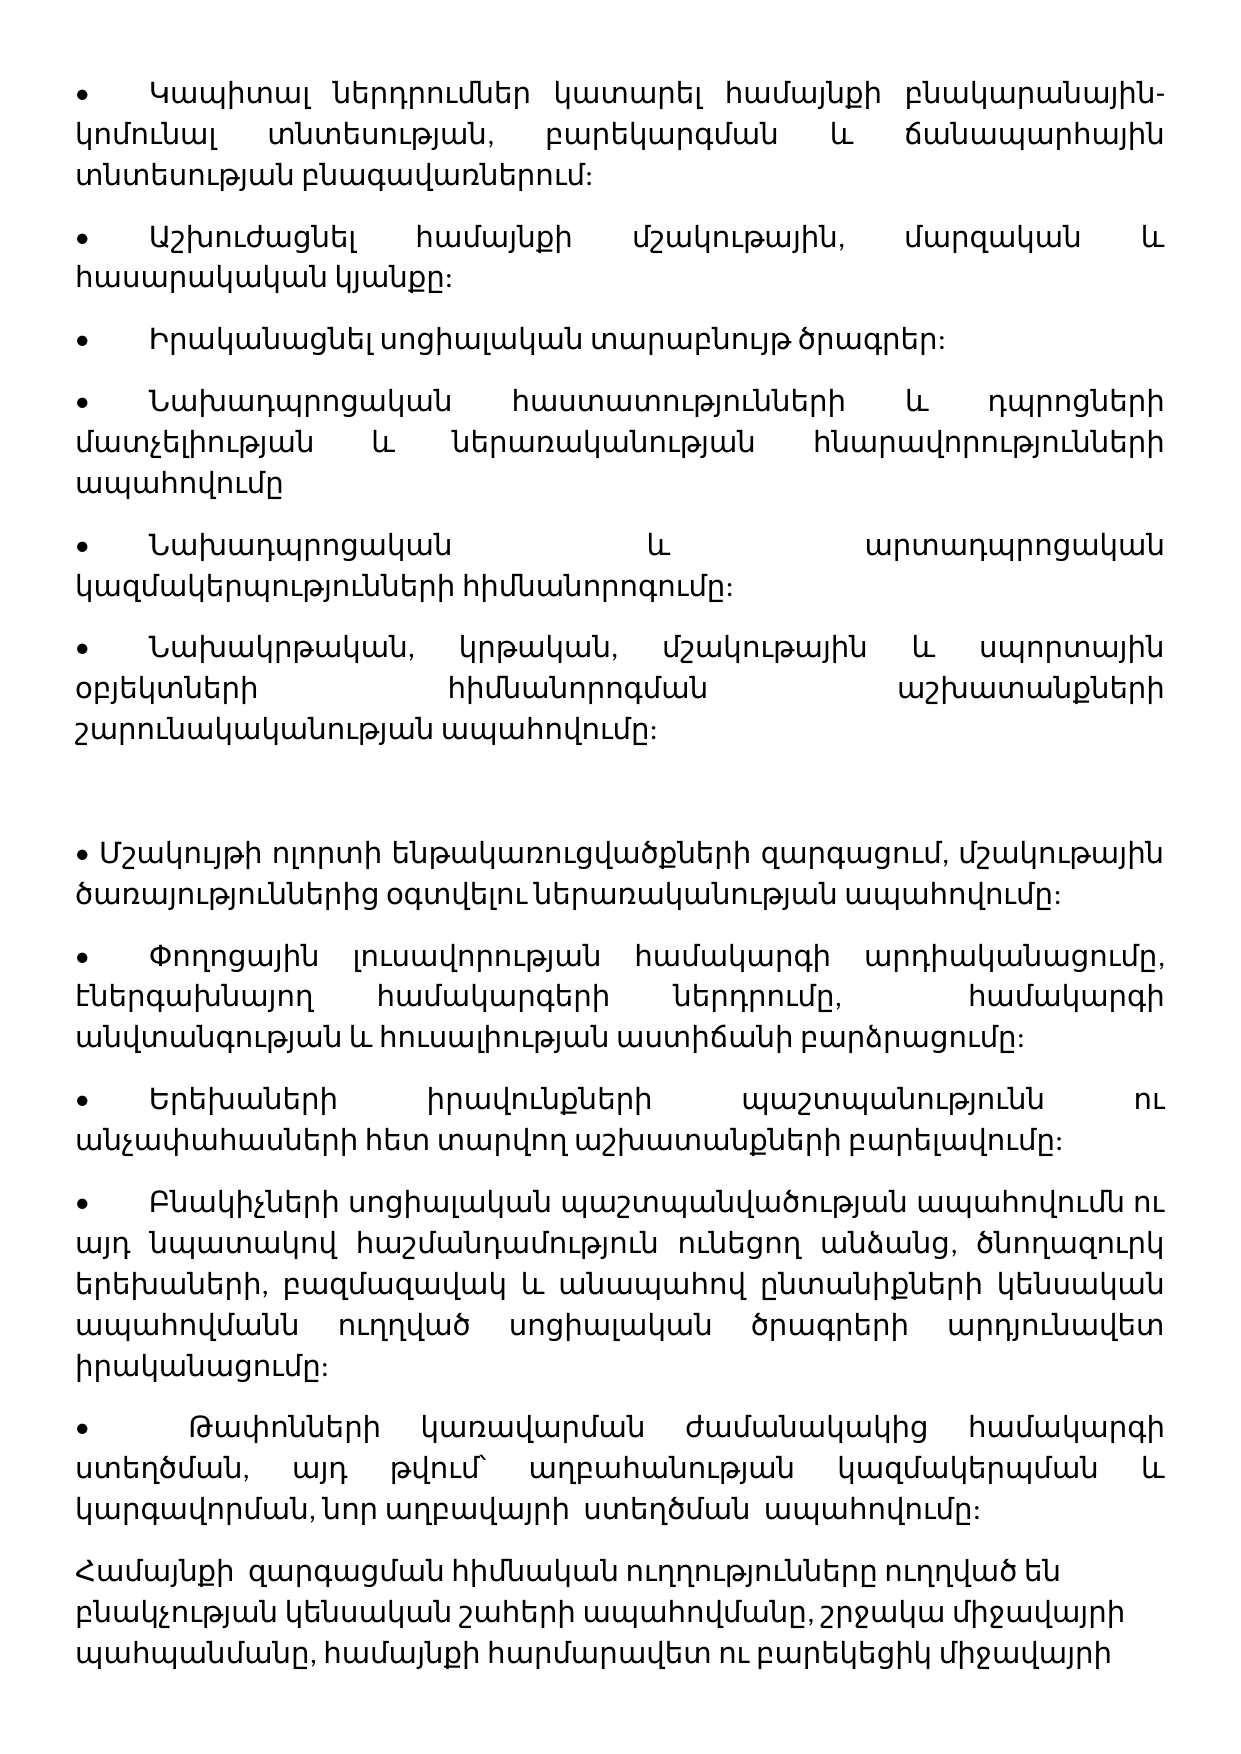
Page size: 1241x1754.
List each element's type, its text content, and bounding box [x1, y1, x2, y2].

text • Իրականացնել սոցիալական տարաբնույթ ծրագրեր: [75, 321, 1165, 357]
text • Նախակրթական, կրթական, մշակութային և սպորտային օբյեկտների հիմնանորոգման աշխատանքների շարունակականության ապահովումը: [75, 629, 1165, 747]
text • Կապիտալ ներդրումներ կատարել համայնքի բնակարանային-կոմունալ տնտեսության, բարեկարգման և ճանապարհային տնտեսության բնագավառներում: [75, 75, 1165, 192]
text • Թափոնների կառավարման ժամանակակից համակարգի ստեղծման, այդ թվում՝ աղբահանության կազմակերպման և կարգավորման, նոր աղբավայրի ստեղծման ապահովումը: [75, 1409, 1165, 1527]
text • Նախադպրոցական հաստատությունների և դպրոցների մատչելիության և ներառականության հնարավորությունների ապահովումը [75, 383, 1165, 501]
text • Նախադպրոցական և արտադպրոցական կազմակերպությունների հիմնանորոգումը: [75, 527, 1165, 603]
text • Փողոցային լուսավորության համակարգի արդիականացումը, էներգախնայող համակարգերի ներդրումը, համակարգի անվտանգության և հուսալիության աստիճանի բարձրացումը: [75, 938, 1165, 1055]
text • Մշակույթի ոլորտի ենթակառուցվածքների զարգացում, մշակութային ծառայություններից օգտվելու ներառականության ապահովումը: [75, 835, 1165, 911]
text • Բնակիչների սոցիալական պաշտպանվածության ապահովումն ու այդ նպատակով հաշմանդամություն ունեցող անձանց, ծնողազուրկ երեխաների, բազմազավակ և անապահով ընտանիքների կենսական ապահովմանն ուղղված սոցիալական ծրագրերի արդյունավետ իրականացումը: [75, 1184, 1165, 1383]
text • Երեխաների իրավունքների պաշտպանությունն ու անչափահասների հետ տարվող աշխատանքների բարելավումը: [75, 1081, 1165, 1158]
text • Աշխուժացնել համայնքի մշակութային, մարզական և հասարակական կյանքը: [75, 219, 1165, 295]
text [75, 1553, 1165, 1671]
